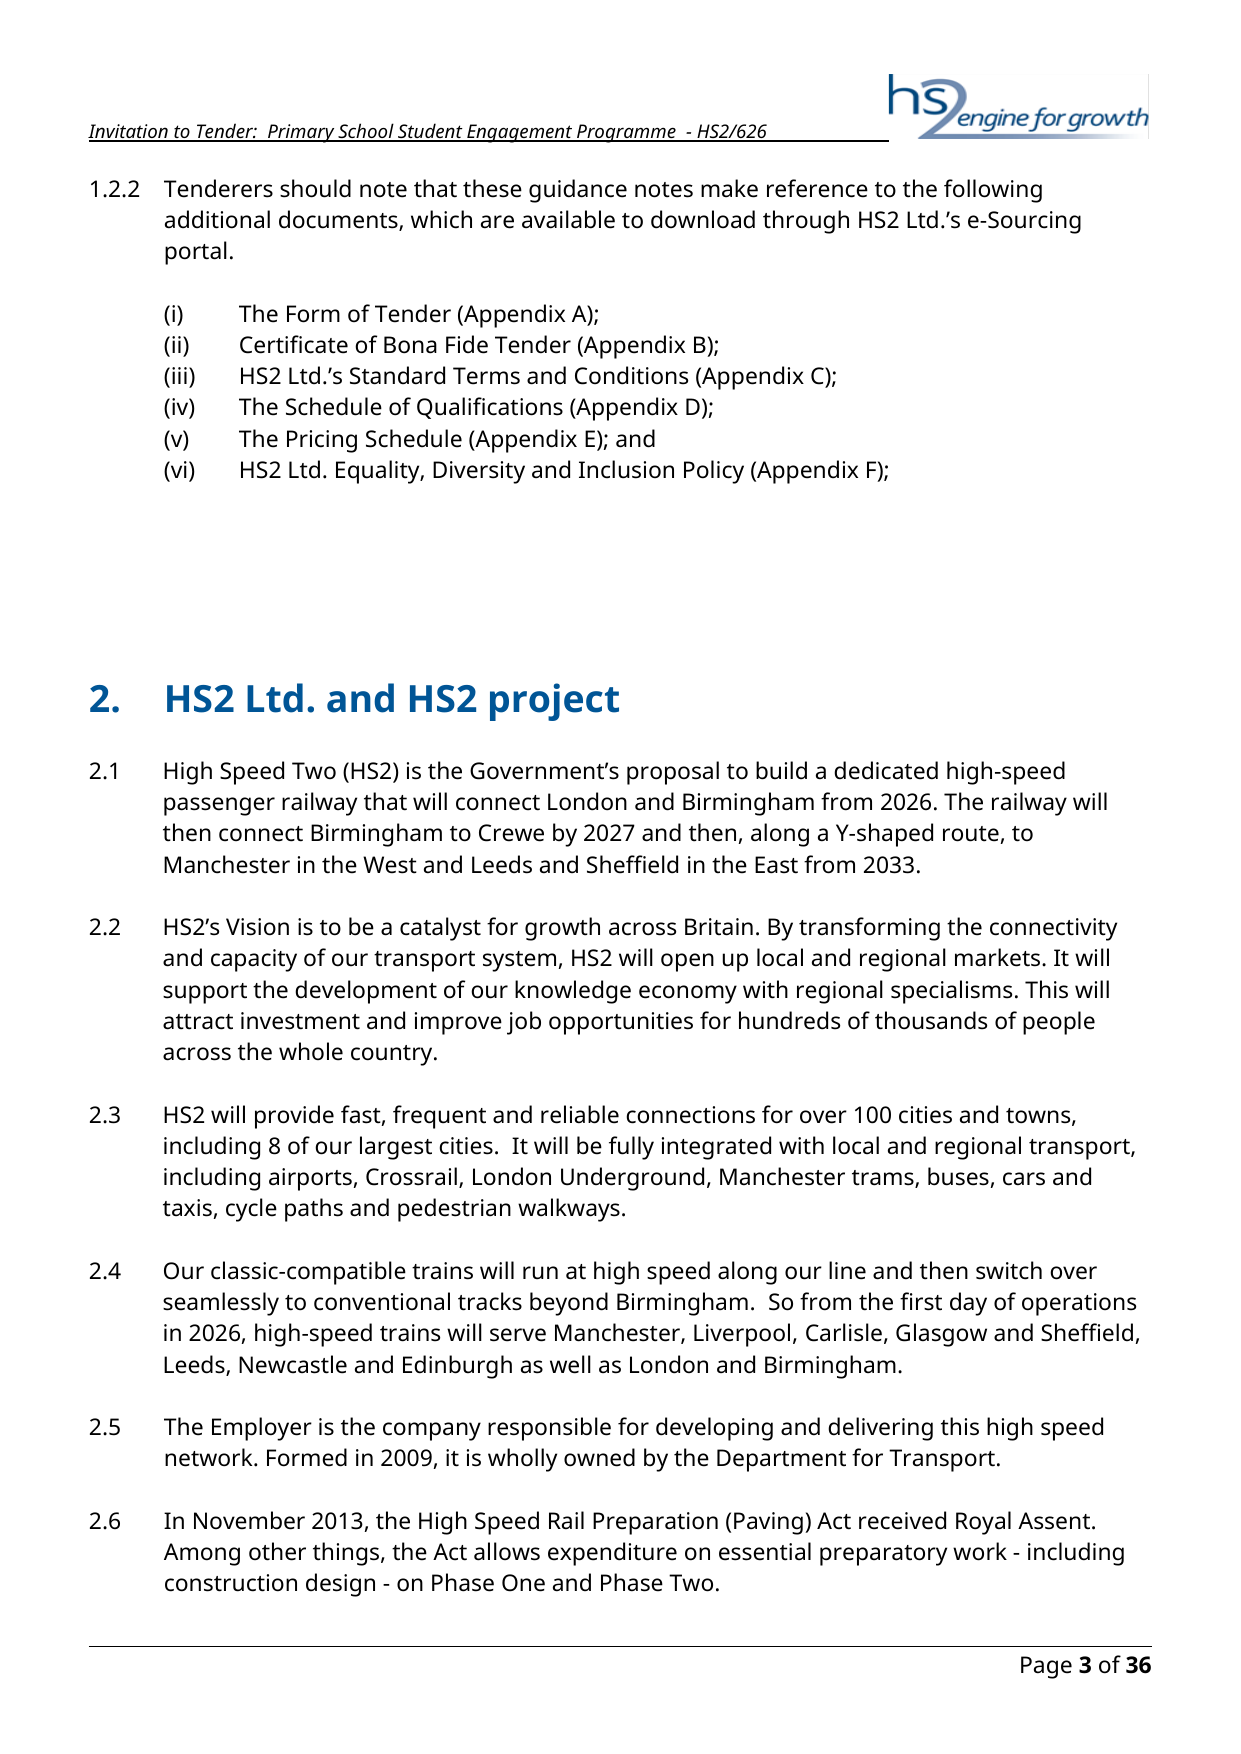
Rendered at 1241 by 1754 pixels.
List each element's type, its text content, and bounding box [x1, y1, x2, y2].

list The Schedule of Qualifications (Appendix D); [164, 391, 1152, 423]
text 2.4 Our classic-compatible trains will run at high speed along our line and then switch over seamlessly to conventional tracks beyond Birmingham. So from the first day of operations in 2026, high-speed trains will serve Manchester, Liverpool, Carlisle, Glasgow and Sheffield, Leeds, Newcastle and Edinburgh as well as London and Birmingham. [89, 1255, 1152, 1380]
text 2.5 The Employer is the company responsible for developing and delivering this high speed network. Formed in 2009, it is wholly owned by the Department for Transport. [89, 1411, 1152, 1474]
list HS2 Ltd.’s Standard Terms and Conditions (Appendix C); [164, 360, 1152, 391]
text 2.6 In November 2013, the High Speed Rail Preparation (Paving) Act received Royal Assent. Among other things, the Act allows expenditure on essential preparatory work - including construction design - on Phase One and Phase Two. [89, 1505, 1152, 1599]
text 1.2.2 Tenderers should note that these guidance notes make reference to the following additional documents, which are available to download through HS2 Ltd.’s e-Sourcing portal. [89, 173, 1152, 266]
text 2.3 HS2 will provide fast, frequent and reliable connections for over 100 cities and towns, including 8 of our largest cities. It will be fully integrated with local and regional transport, including airports, Crossrail, London Underground, Manchester trams, buses, cars and taxis, cycle paths and pedestrian walkways. [89, 1099, 1152, 1224]
list The Pricing Schedule (Appendix E); and [164, 423, 1152, 454]
text 2.2 HS2’s Vision is to be a catalyst for growth across Britain. By transforming the connectivity and capacity of our transport system, HS2 will open up local and regional markets. It will support the development of our knowledge economy with regional specialisms. This will attract investment and improve job opportunities for hundreds of thousands of people across the whole country. [89, 911, 1152, 1067]
list The Form of Tender (Appendix A); [164, 298, 1152, 329]
text 2.1 High Speed Two (HS2) is the Government’s proposal to build a dedicated high-speed passenger railway that will connect London and Birmingham from 2026. The railway will then connect Birmingham to Crewe by 2027 and then, along a Y-shaped route, to Manchester in the West and Leeds and Sheffield in the East from 2033. [89, 755, 1152, 880]
list Certificate of Bona Fide Tender (Appendix B); [164, 329, 1152, 360]
picture [888, 73, 1150, 139]
list HS2 Ltd. Equality, Diversity and Inclusion Policy (Appendix F); [164, 454, 1152, 485]
text 2. HS2 Ltd. and HS2 project [89, 673, 1152, 724]
